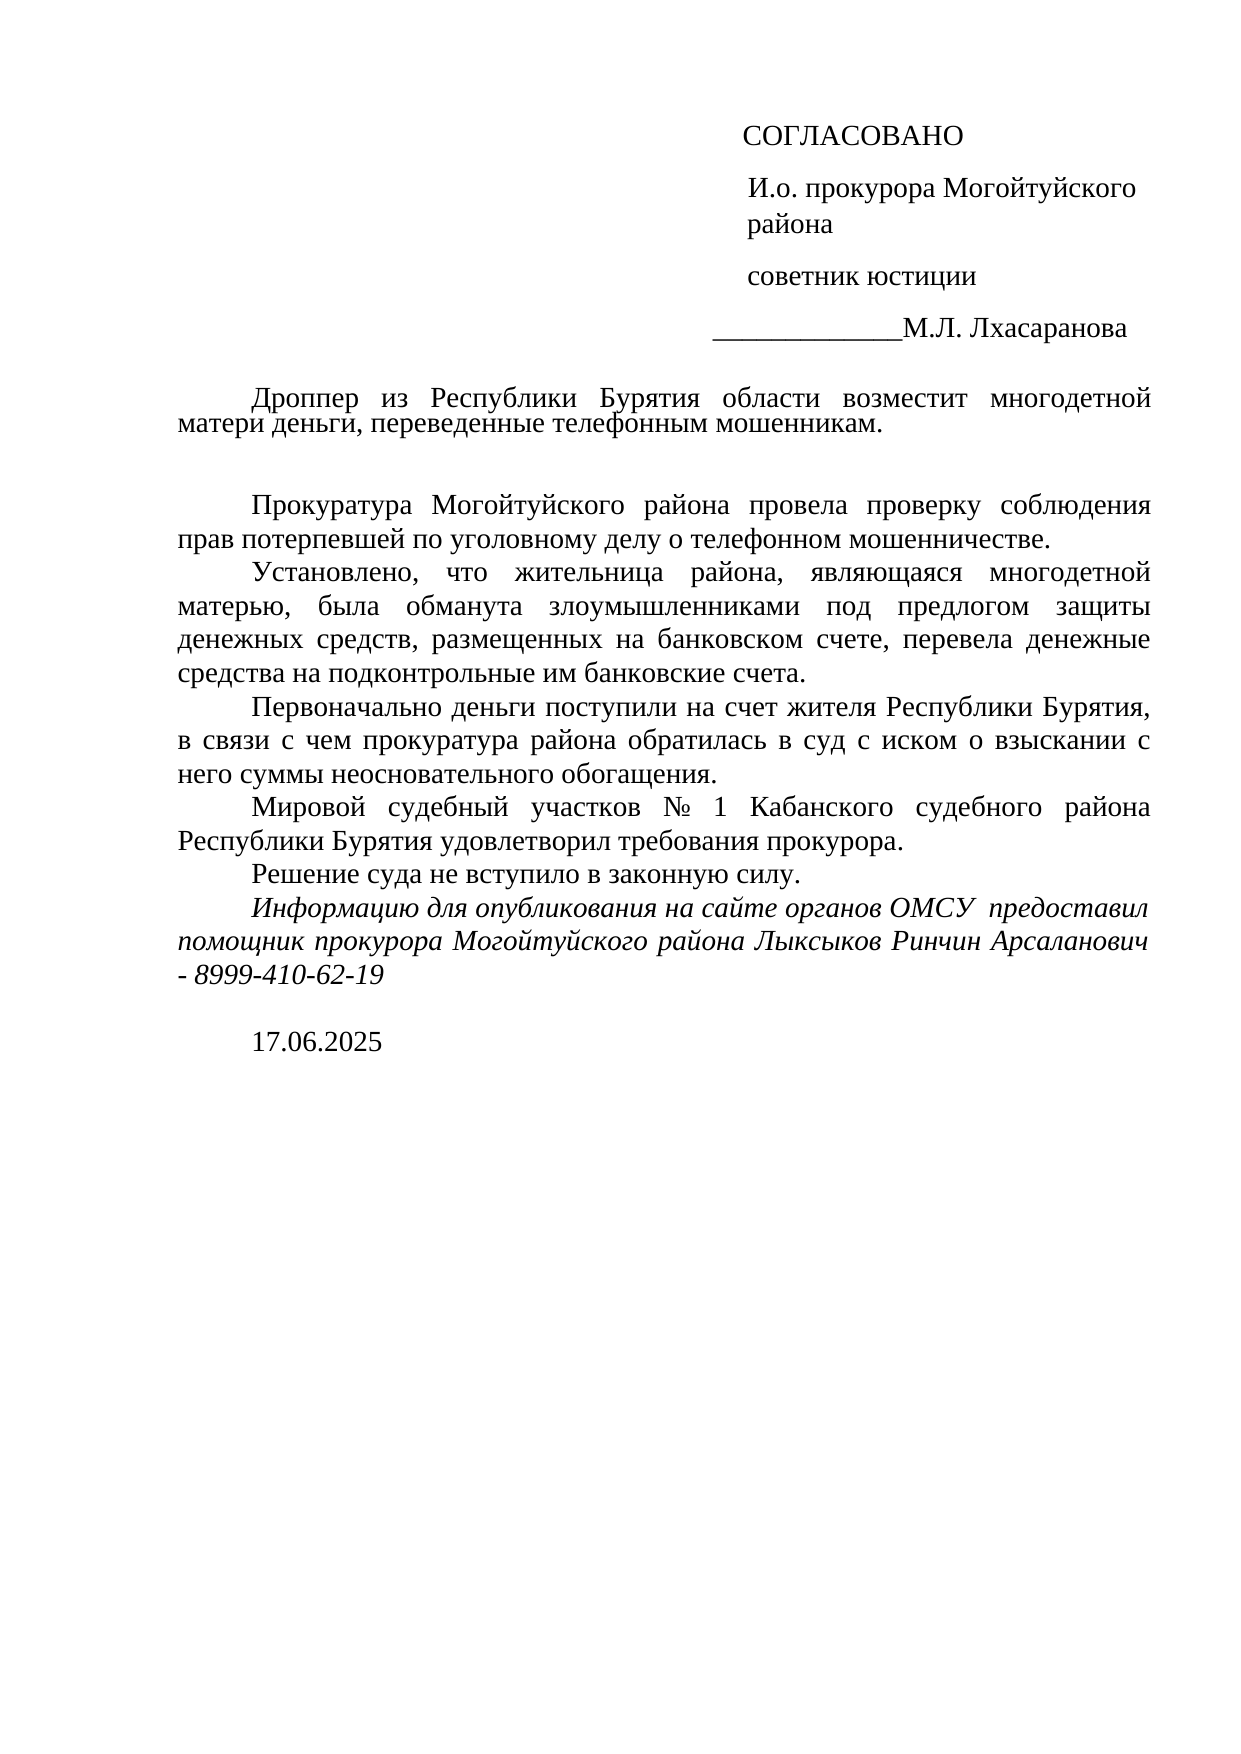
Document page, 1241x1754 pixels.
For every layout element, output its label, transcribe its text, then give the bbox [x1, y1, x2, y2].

text советник юстиции [177, 258, 1152, 292]
text Первоначально деньги поступили на счет жителя Республики Бурятия, в связи с чем прокуратура района обратилась в суд с иском о взыскании с него суммы неосновательного обогащения. [177, 689, 1152, 789]
text _____________М.Л. Лхасаранова [177, 310, 1152, 344]
text Установлено, что жительница района, являющаяся многодетной матерью, была обманута злоумышленниками под предлогом защиты денежных средств, размещенных на банковском счете, перевела денежные средства на подконтрольные им банковские счета. [177, 554, 1152, 689]
text Решение суда не вступило в законную силу. [177, 856, 1152, 890]
text 17.06.2025 [177, 1024, 1152, 1058]
text И.о. прокурора Могойтуйского района [251, 170, 1152, 239]
text Прокуратура Могойтуйского района провела проверку соблюдения прав потерпевшей по уголовному делу о телефонном мошенничестве. [177, 487, 1152, 554]
text Информацию для опубликования на сайте органов ОМСУ предоставил помощник прокурора Могойтуйского района Лыксыков Ринчин Арсаланович - 8999-410-62-19 [177, 890, 1152, 991]
text СОГЛАСОВАНО [177, 118, 1152, 152]
text Дроппер из Республики Бурятия области возместит многодетной матери деньги, переведенные телефонным мошенникам. [177, 387, 1152, 437]
text Мировой судебный участков № 1 Кабанского судебного района Республики Бурятия удовлетворил требования прокурора. [177, 789, 1152, 856]
